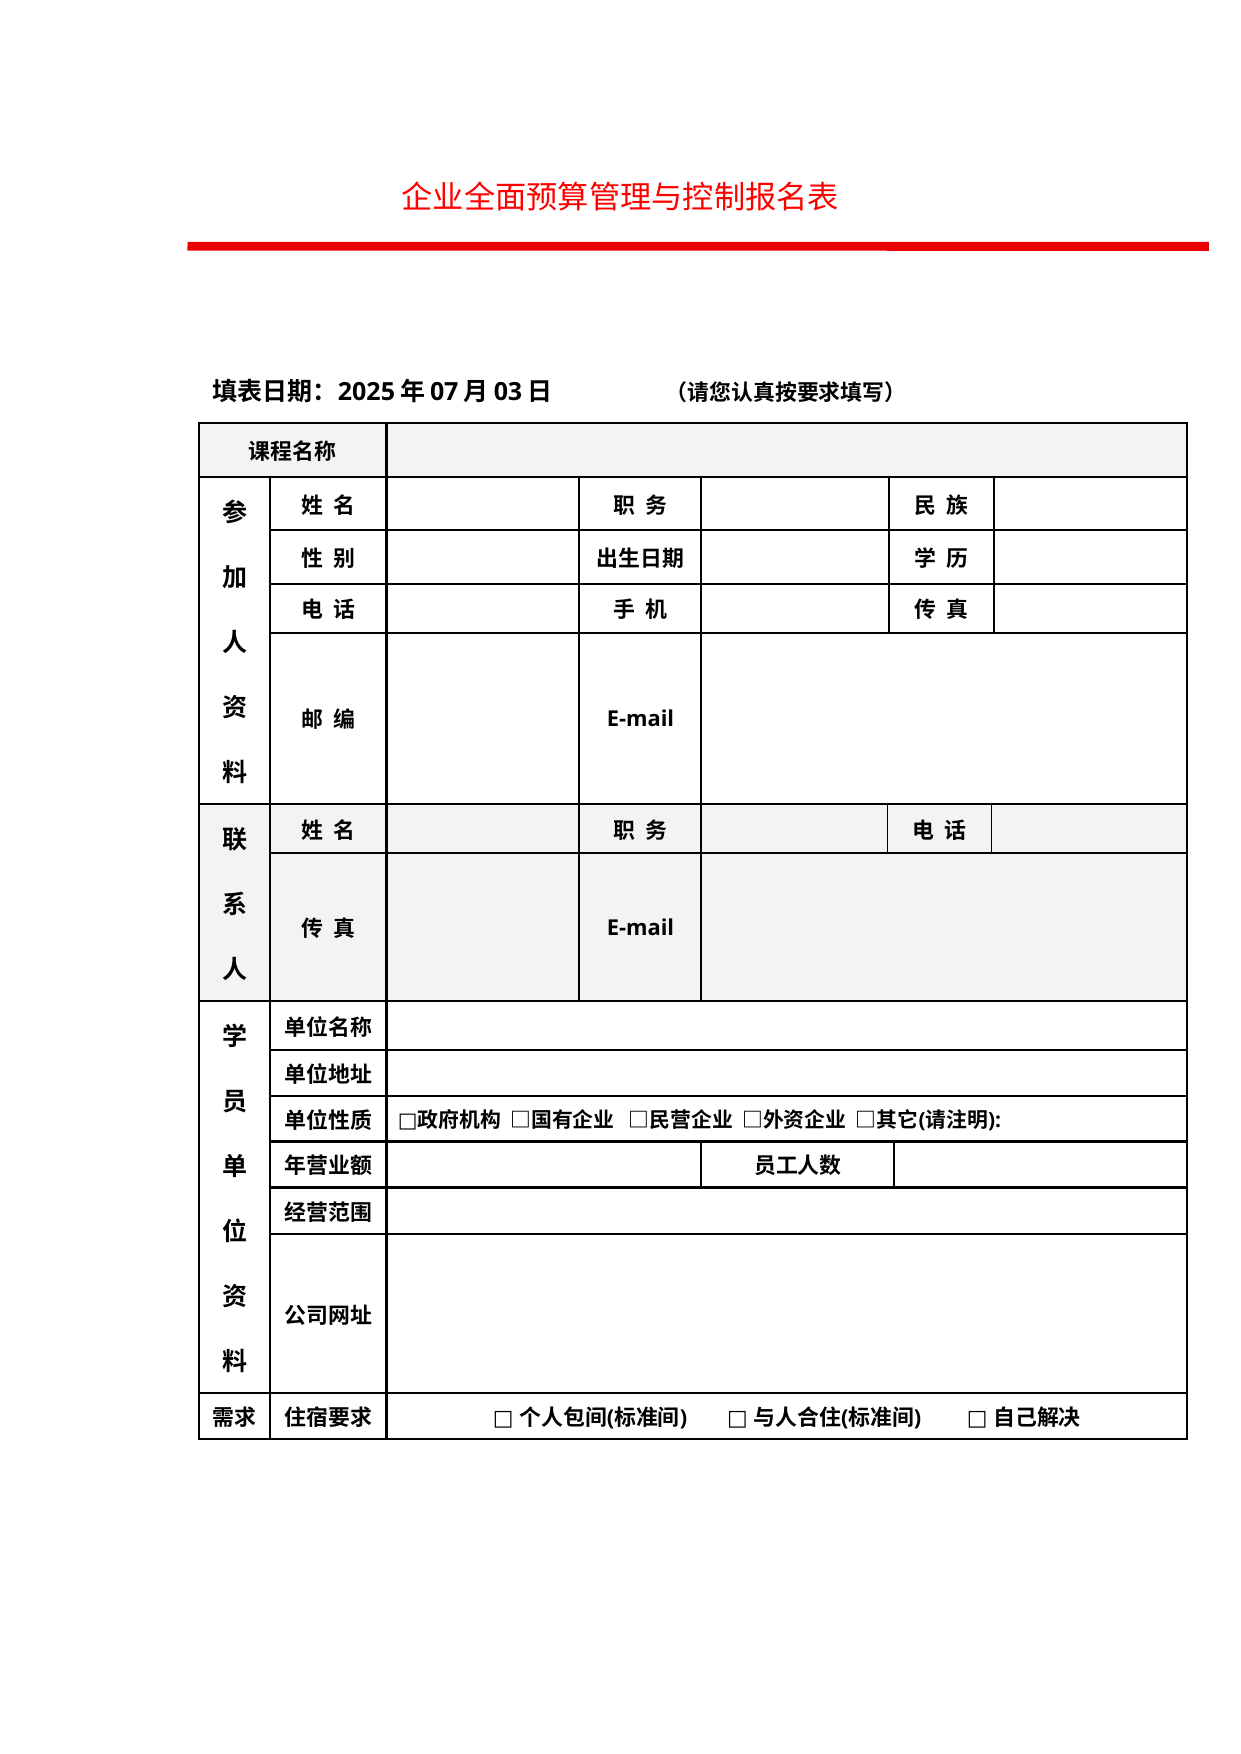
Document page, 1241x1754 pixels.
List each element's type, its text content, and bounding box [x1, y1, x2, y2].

table_cell 传 真 [890, 585, 993, 632]
text 企业全面预算管理与控制报名表 [187, 162, 1053, 227]
table_cell 姓 名 [271, 805, 385, 852]
table_cell 电 话 [271, 585, 385, 632]
table_cell 邮 编 [271, 634, 385, 803]
table_cell □政府机构 □国有企业 □民营企业 □外资企业 □其它(请注明): [388, 1097, 1186, 1140]
table_header 课程名称 [200, 424, 385, 476]
table_cell 年营业额 [271, 1143, 385, 1186]
table_cell [388, 1002, 1186, 1049]
text 填表日期：2025年07月03日 （请您认真按要求填写） [187, 357, 1053, 422]
table_cell [702, 585, 888, 632]
table_cell 学 历 [890, 531, 993, 582]
table_cell 民 族 [890, 478, 993, 529]
table_cell □ 个人包间(标准间) □ 与人合住(标准间) □ 自己解决 [388, 1394, 1186, 1438]
table_cell 单位性质 [271, 1097, 385, 1140]
table_cell [702, 854, 1186, 1000]
table_cell E-mail [580, 854, 700, 1000]
table_cell 员工人数 [702, 1143, 893, 1186]
table_cell [702, 805, 887, 852]
table_cell 电 话 [888, 805, 991, 852]
table_cell [388, 585, 578, 632]
table_cell [388, 531, 578, 582]
table_cell 传 真 [271, 854, 385, 1000]
table_cell [388, 1235, 1186, 1392]
table_cell [388, 1143, 700, 1186]
table_cell [388, 634, 578, 803]
table_cell 学 员 单 位 资 料 [200, 1002, 269, 1392]
table_cell [995, 585, 1186, 632]
table_cell [995, 531, 1186, 582]
table_cell [388, 1189, 1186, 1233]
table_cell 姓 名 [271, 478, 385, 529]
table_cell 手 机 [580, 585, 700, 632]
table_cell [992, 805, 1186, 852]
table_cell [388, 854, 578, 1000]
table_cell [995, 478, 1186, 529]
table_cell [388, 478, 578, 529]
table_cell 需求 [200, 1394, 269, 1438]
table_cell 职 务 [580, 805, 700, 852]
table_cell 出生日期 [580, 531, 700, 582]
table_cell [702, 531, 888, 582]
table_cell 职 务 [580, 478, 700, 529]
table_cell [702, 634, 1186, 803]
table_cell [895, 1143, 1186, 1186]
table_cell 性 别 [271, 531, 385, 582]
table_cell 单位地址 [271, 1051, 385, 1095]
table_cell 公司网址 [271, 1235, 385, 1392]
table_cell [388, 805, 578, 852]
table_cell E-mail [580, 634, 700, 803]
table_cell [388, 1051, 1186, 1095]
table_cell 住宿要求 [271, 1394, 385, 1438]
table_header [388, 424, 1186, 476]
table_cell 联 系 人 [200, 805, 269, 1000]
table_cell [702, 478, 888, 529]
table_cell 参加人资料 [200, 478, 269, 803]
table_cell 经营范围 [271, 1189, 385, 1233]
table_cell 单位名称 [271, 1002, 385, 1049]
